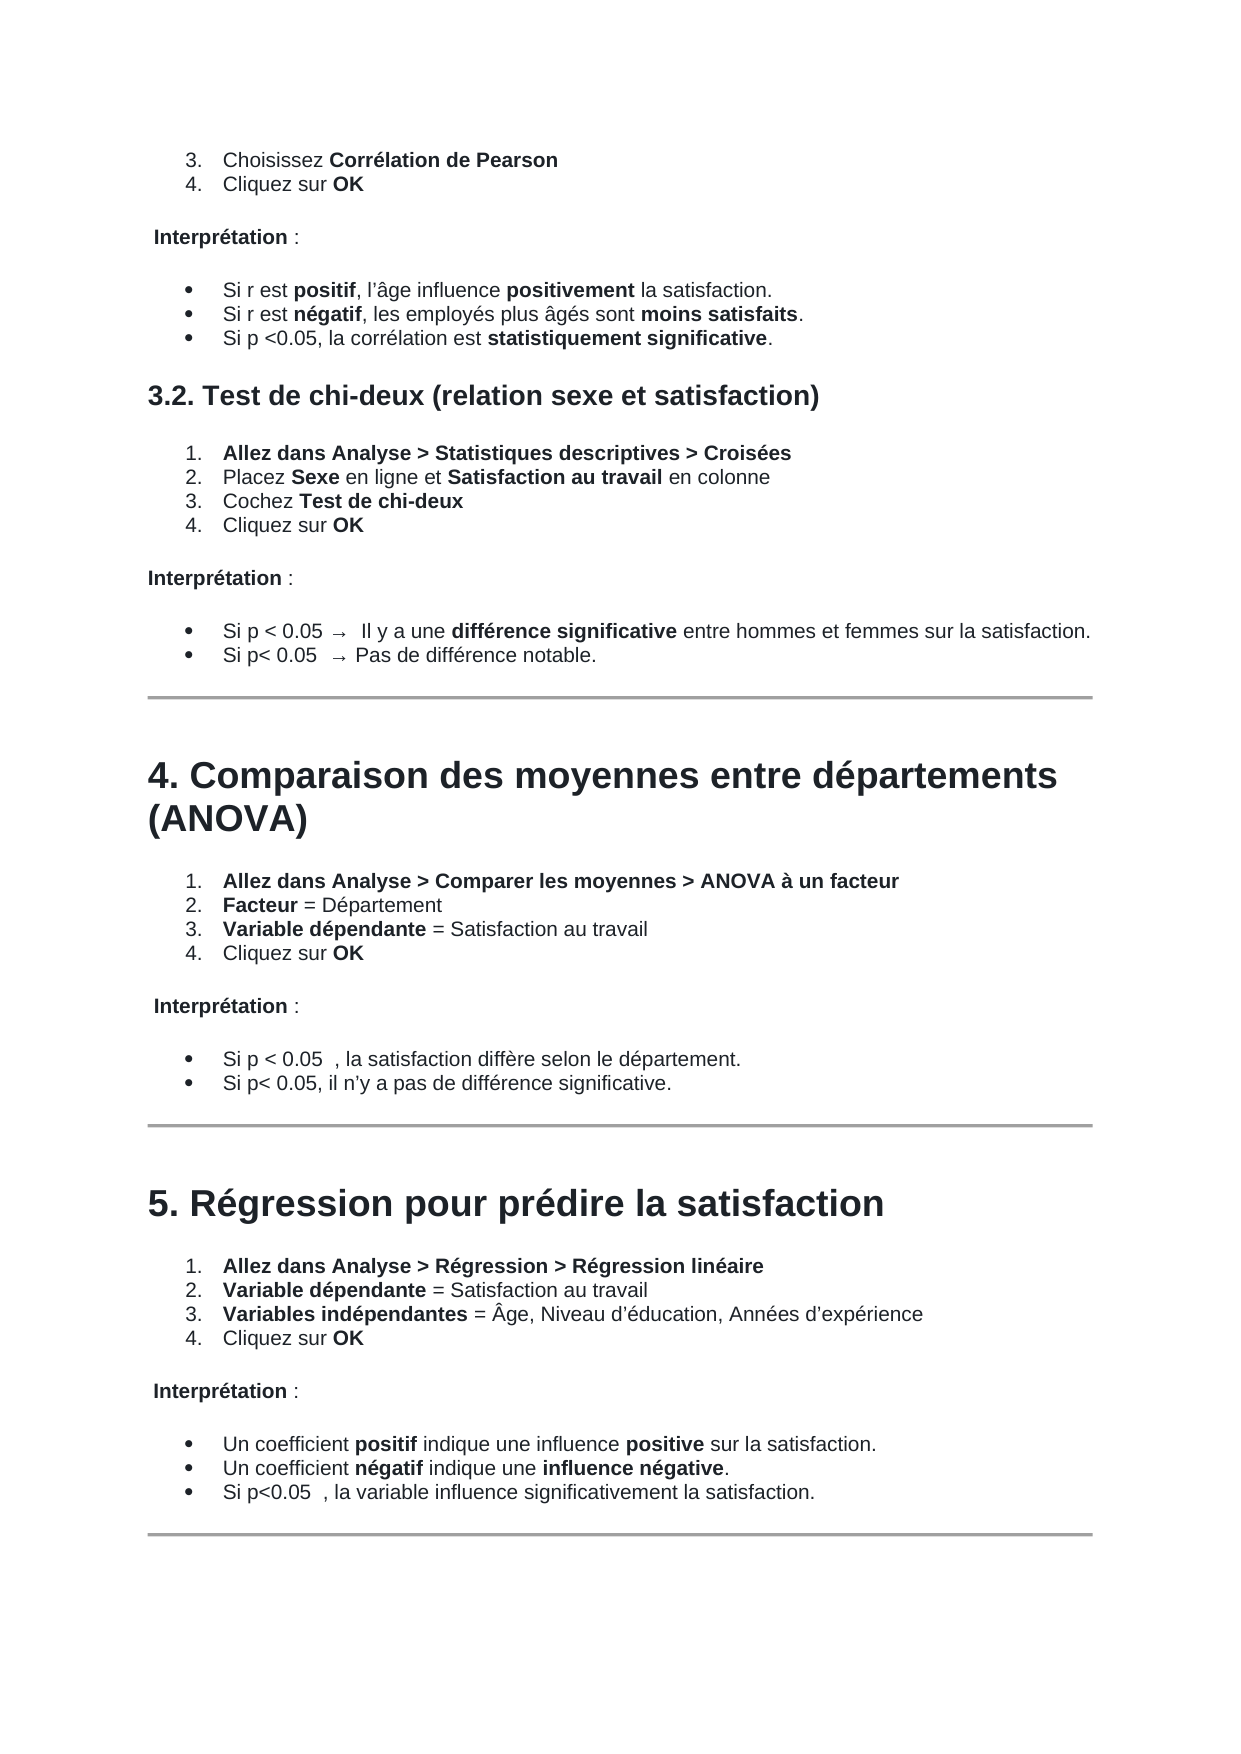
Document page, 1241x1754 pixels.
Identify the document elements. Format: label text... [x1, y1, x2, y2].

text Interprétation : [148, 994, 1093, 1018]
list Variables indépendantes = Âge, Niveau d’éducation, Années d’expérience [185, 1302, 1093, 1326]
list Variable dépendante = Satisfaction au travail [185, 1278, 1093, 1302]
text 4. Comparaison des moyennes entre départements (ANOVA) [148, 753, 1093, 839]
list Si r est négatif, les employés plus âgés sont moins satisfaits. [185, 302, 1093, 326]
list Variable dépendante = Satisfaction au travail [185, 917, 1093, 941]
list Facteur = Département [185, 893, 1093, 917]
list Allez dans Analyse > Régression > Régression linéaire [185, 1254, 1093, 1278]
list Un coefficient positif indique une influence positive sur la satisfaction. [185, 1432, 1093, 1456]
list Si r est positif, l’âge influence positivement la satisfaction. [185, 278, 1093, 302]
list Placez Sexe en ligne et Satisfaction au travail en colonne [185, 465, 1093, 489]
list Si p <0.05, la corrélation est statistiquement significative. [185, 326, 1093, 350]
list Cochez Test de chi-deux [185, 489, 1093, 513]
list Allez dans Analyse > Comparer les moyennes > ANOVA à un facteur [185, 869, 1093, 893]
list Cliquez sur OK [185, 1326, 1093, 1349]
list Allez dans Analyse > Statistiques descriptives > Croisées [185, 441, 1093, 465]
text 5. Régression pour prédire la satisfaction [148, 1181, 1093, 1224]
list Si p < 0.05 , la satisfaction diffère selon le département. [185, 1047, 1093, 1071]
text Interprétation : [148, 225, 1093, 249]
list Si p< 0.05 → Pas de différence notable. [185, 643, 1093, 667]
list Si p<0.05 , la variable influence significativement la satisfaction. [185, 1480, 1093, 1504]
list Si p< 0.05, il n’y a pas de différence significative. [185, 1071, 1093, 1095]
list Cliquez sur OK [185, 172, 1093, 196]
text 3.2. Test de chi-deux (relation sexe et satisfaction) [148, 379, 1093, 412]
list Si p < 0.05 → Il y a une différence significative entre hommes et femmes sur la satisfaction. [185, 619, 1093, 643]
list Cliquez sur OK [185, 513, 1093, 537]
text Interprétation : [148, 1379, 1093, 1403]
list Un coefficient négatif indique une influence négative. [185, 1456, 1093, 1480]
list Choisissez Corrélation de Pearson [185, 148, 1093, 172]
text Interprétation : [148, 566, 1093, 590]
list Cliquez sur OK [185, 941, 1093, 964]
